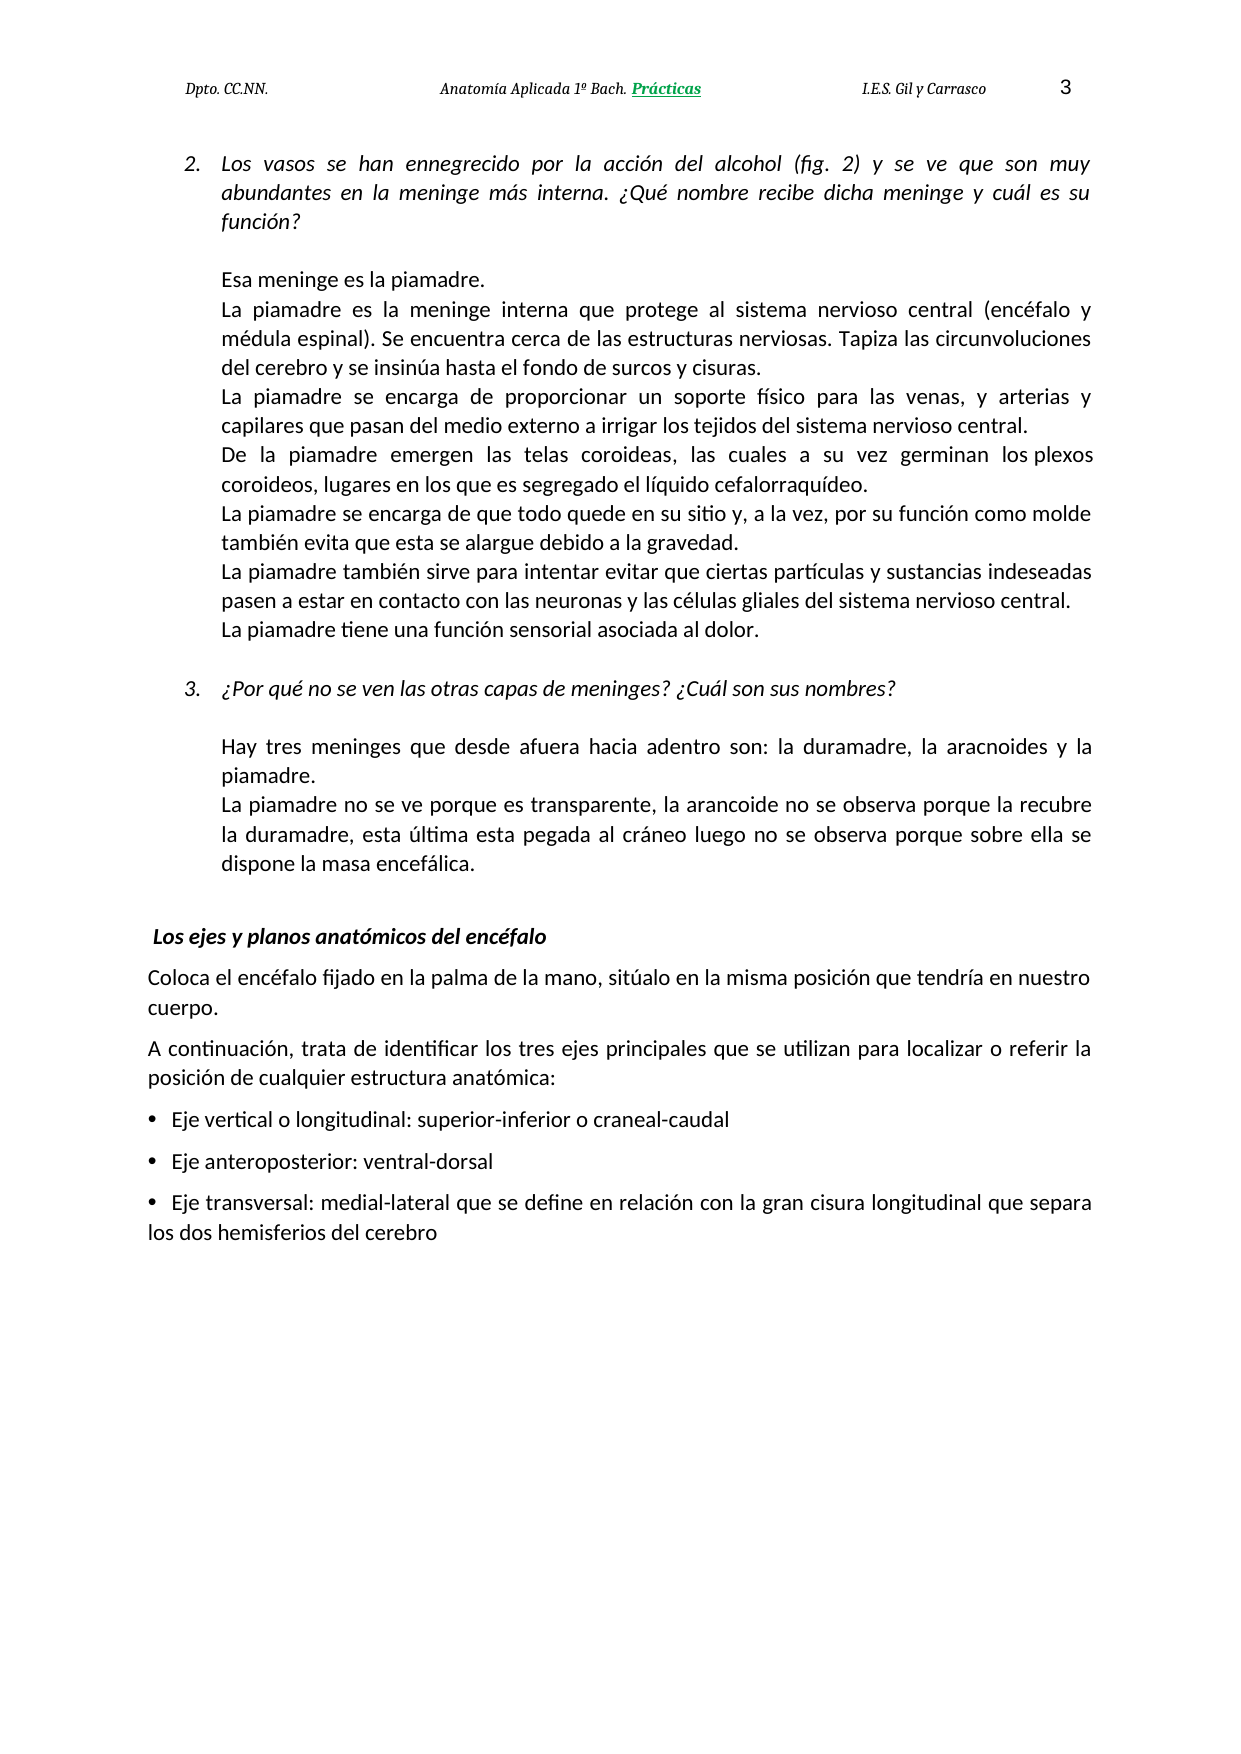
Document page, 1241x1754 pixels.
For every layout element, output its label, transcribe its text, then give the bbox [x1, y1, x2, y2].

list La piamadre se encarga de proporcionar un soporte físico para las venas, y arterias y capilares que pasan del medio externo a irrigar los tejidos del sistema nervioso central. [221, 381, 1093, 439]
text Los ejes y planos anatómicos del encéfalo [148, 918, 1093, 950]
list Hay tres meninges que desde afuera hacia adentro son: la duramadre, la aracnoides y la piamadre. [221, 731, 1093, 789]
list Eje transversal: medial-lateral que se define en relación con la gran cisura longitudinal que separa los dos hemisferios del cerebro [148, 1187, 1093, 1246]
list La piamadre es la meninge interna que protege al sistema nervioso central (encéfalo y médula espinal). Se encuentra cerca de las estructuras nerviosas. Tapiza las circunvoluciones del cerebro y se insinúa hasta el fondo de surcos y cisuras. [221, 293, 1093, 381]
list La piamadre tiene una función sensorial asociada al dolor. [221, 614, 1093, 643]
list La piamadre también sirve para intentar evitar que ciertas partículas y sustancias indeseadas pasen a estar en contacto con las neuronas y las células gliales del sistema nervioso central. [221, 556, 1093, 614]
text Coloca el encéfalo fijado en la palma de la mano, sitúalo en la misma posición que tendría en nuestro cuerpo. [148, 962, 1093, 1021]
list Eje vertical o longitudinal: superior-inferior o craneal-caudal [148, 1104, 1093, 1133]
list De la piamadre emergen las telas coroideas, las cuales a su vez germinan los plexos coroideos, lugares en los que es segregado el líquido cefalorraquídeo. [221, 439, 1093, 498]
list La piamadre no se ve porque es transparente, la arancoide no se observa porque la recubre la duramadre, esta última esta pegada al cráneo luego no se observa porque sobre ella se dispone la masa encefálica. [221, 789, 1093, 877]
list ¿Por qué no se ven las otras capas de meninges? ¿Cuál son sus nombres? [184, 673, 1093, 702]
text A continuación, trata de identificar los tres ejes principales que se utilizan para localizar o referir la posición de cualquier estructura anatómica: [148, 1033, 1093, 1091]
list Eje anteroposterior: ventral-dorsal [148, 1146, 1093, 1175]
list Los vasos se han ennegrecido por la acción del alcohol (fig. 2) y se ve que son muy abundantes en la meninge más interna. ¿Qué nombre recibe dicha meninge y cuál es su función? [184, 148, 1093, 235]
list La piamadre se encarga de que todo quede en su sitio y, a la vez, por su función como molde también evita que esta se alargue debido a la gravedad. [221, 498, 1093, 556]
list Esa meninge es la piamadre. [221, 264, 1093, 293]
